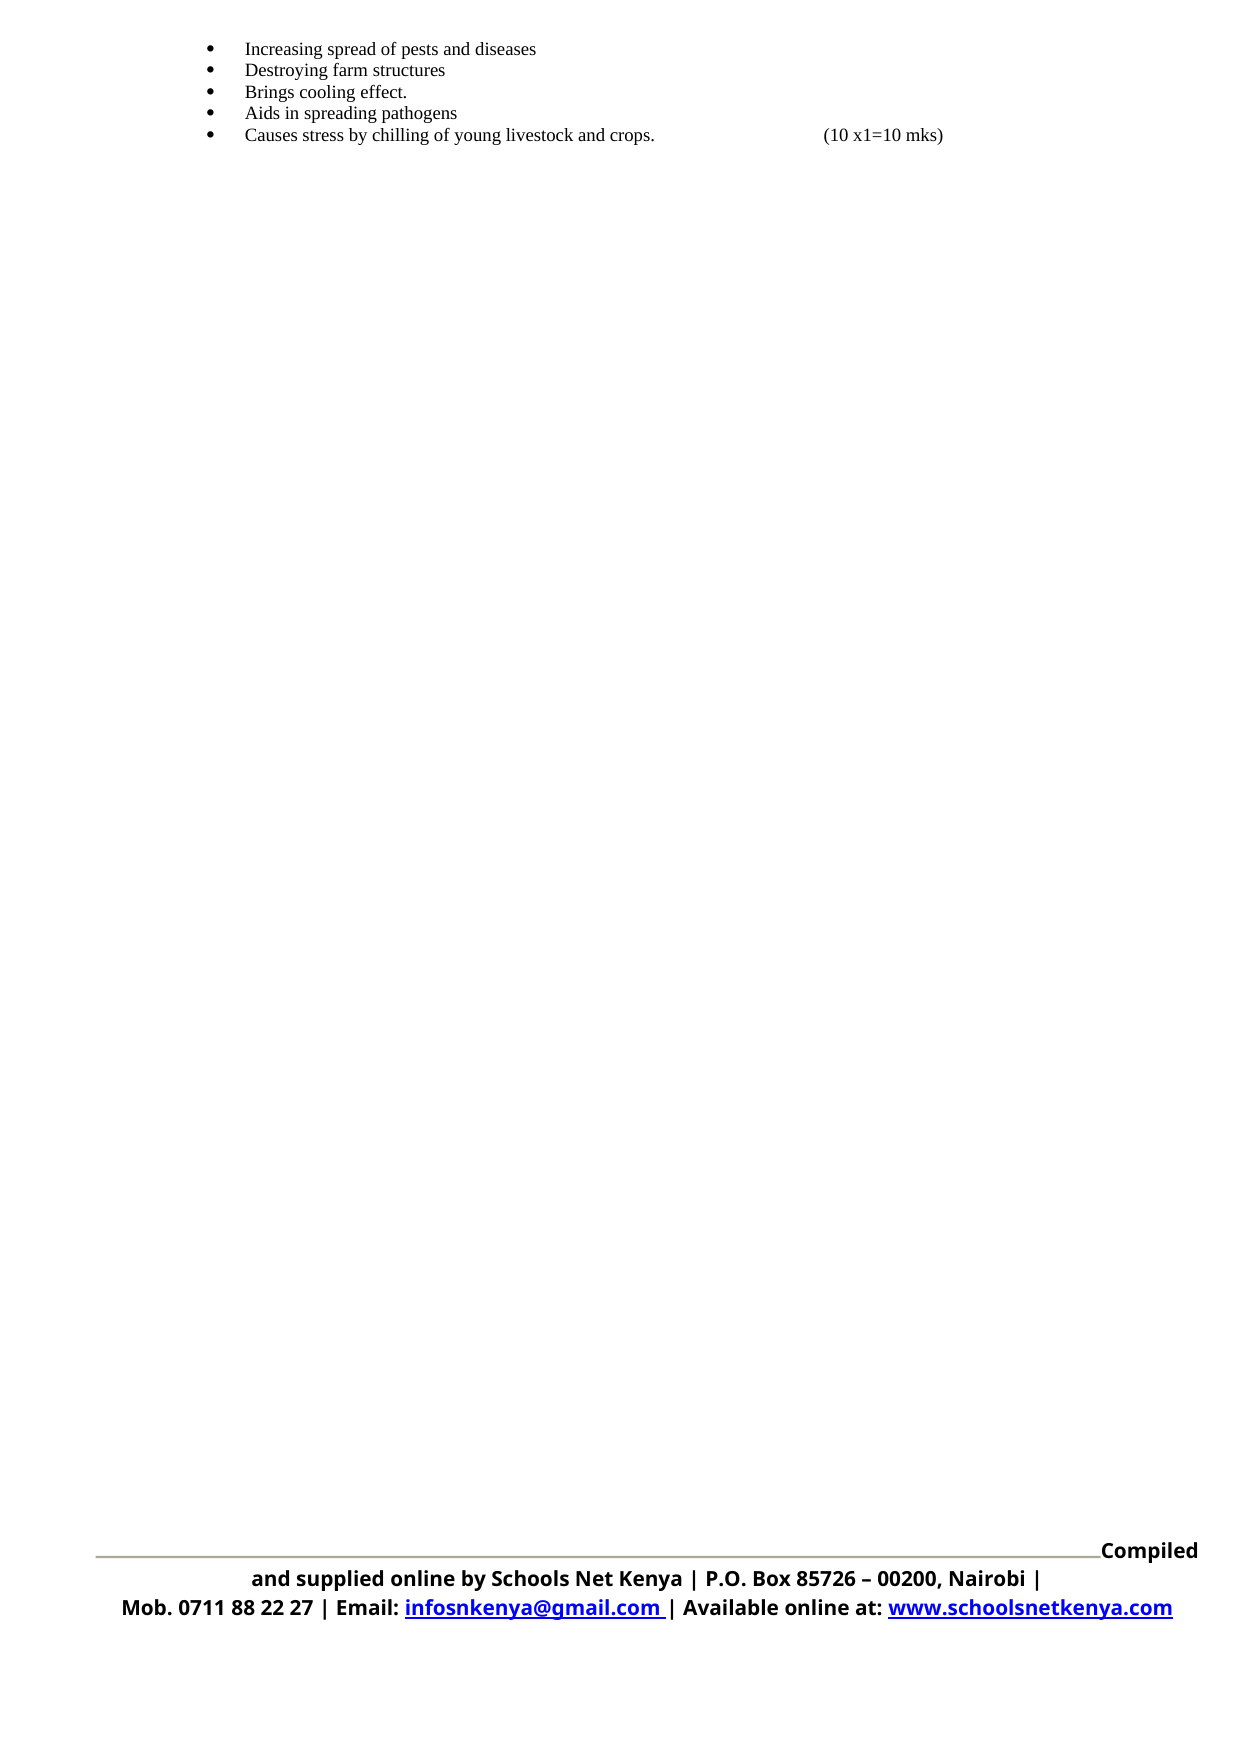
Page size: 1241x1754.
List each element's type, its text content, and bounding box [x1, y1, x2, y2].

list Aids in spreading pathogens [207, 102, 1200, 124]
list Destroying farm structures [207, 59, 1200, 81]
list Brings cooling effect. [207, 81, 1200, 102]
list Causes stress by chilling of young livestock and crops. (10 x1=10 mks) [207, 124, 1200, 145]
list Increasing spread of pests and diseases [207, 37, 1200, 59]
